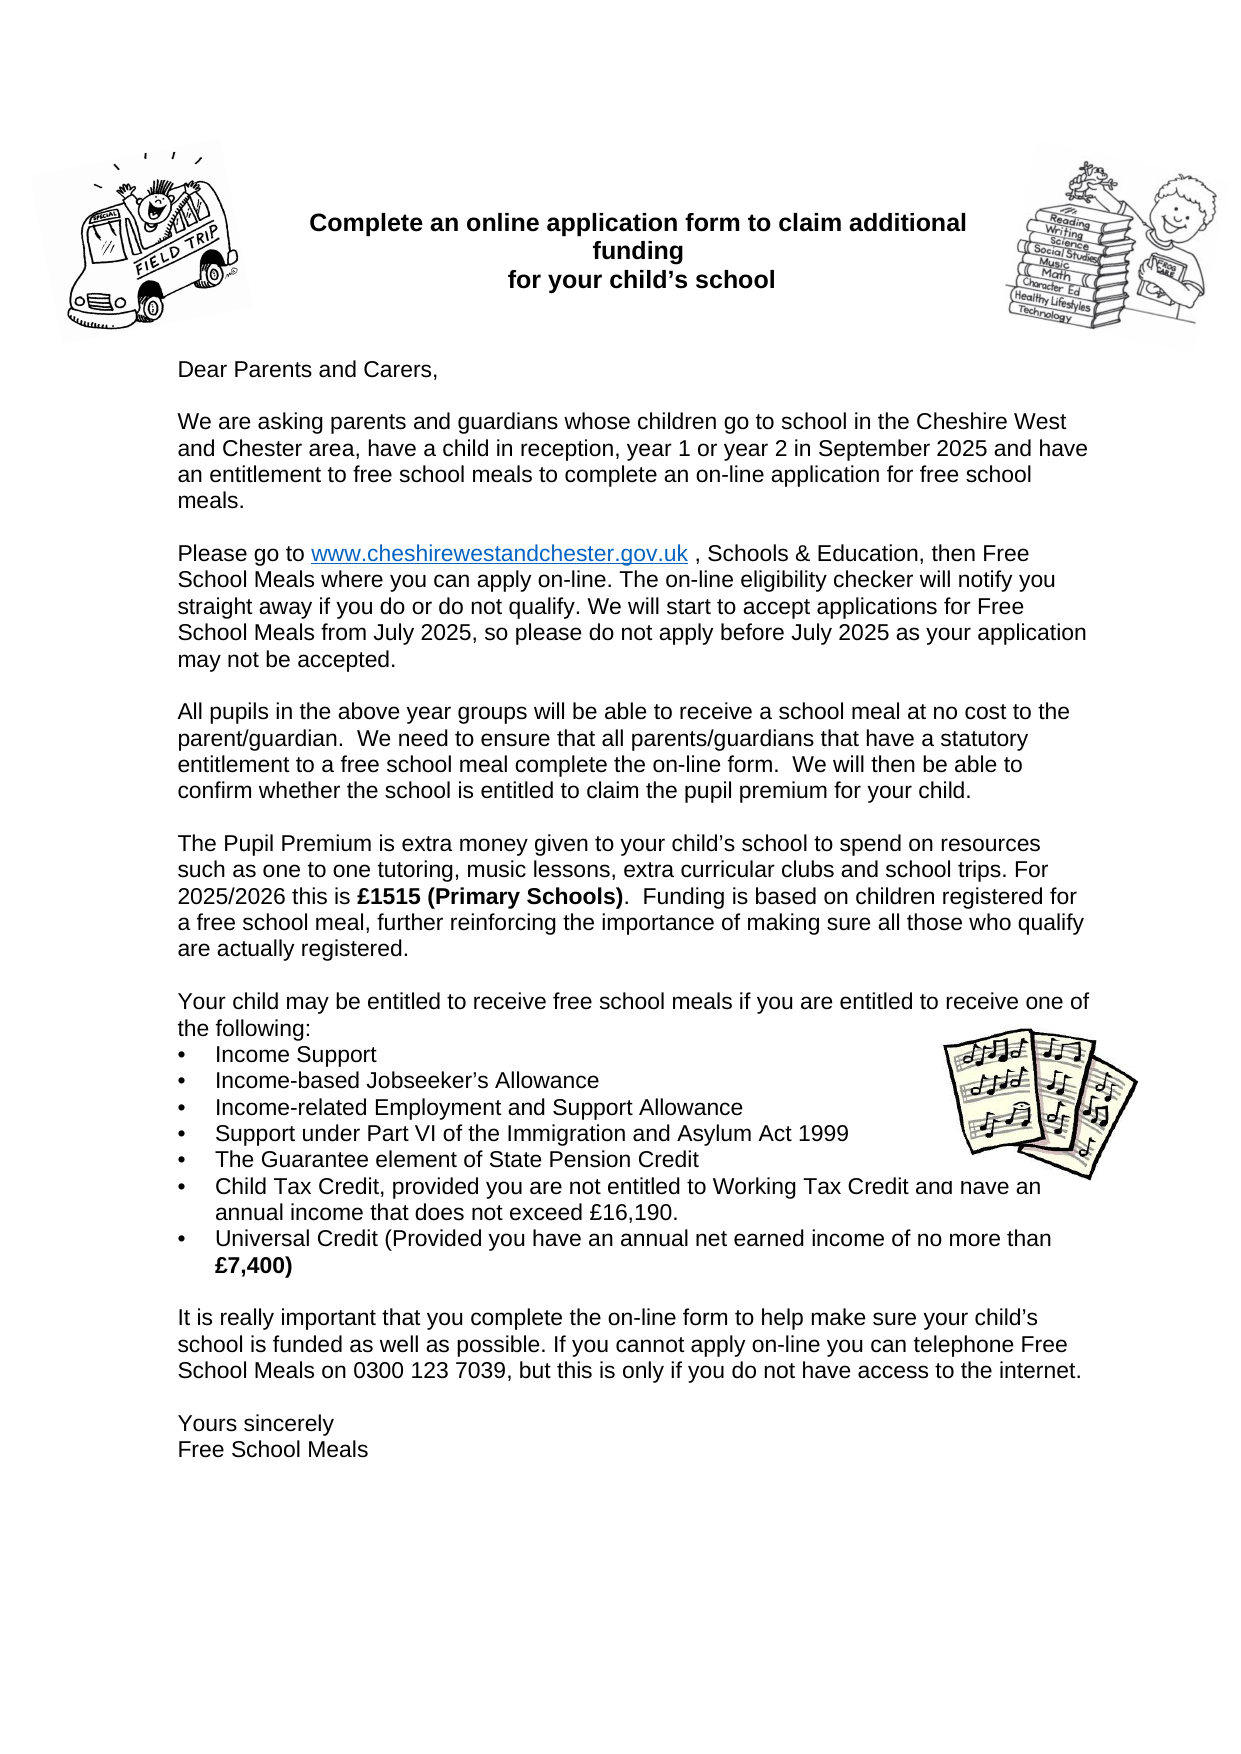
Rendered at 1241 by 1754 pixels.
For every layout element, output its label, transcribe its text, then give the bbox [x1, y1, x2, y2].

text Your child may be entitled to receive free school meals if you are entitled to receive one of the following: [177, 988, 1092, 1041]
text We are asking parents and guardians whose children go to school in the Cheshire West and Chester area, have a child in reception, year 1 or year 2 in September 2025 and have an entitlement to free school meals to complete an on-line application for free school meals. [177, 408, 1092, 514]
text All pupils in the above year groups will be able to receive a school meal at no cost to the parent/guardian. We need to ensure that all parents/guardians that have a statutory entitlement to a free school meal complete the on-line form. We will then be able to confirm whether the school is entitled to claim the pupil premium for your child. [177, 698, 1092, 804]
text The Pupil Premium is extra money given to your child’s school to spend on resources such as one to one tutoring, music lessons, extra curricular clubs and school trips. For 2025/2026 this is £1515 (Primary Schools). Funding is based on children registered for a free school meal, further reinforcing the importance of making sure all those who qualify are actually registered. [177, 830, 1092, 962]
list Child Tax Credit, provided you are not entitled to Working Tax Credit and have an annual income that does not exceed £16,190. [177, 1173, 1092, 1225]
table_header [17, 137, 264, 356]
text It is really important that you complete the on-line form to help make sure your child’s school is funded as well as possible. If you cannot apply on-line you can telephone Free School Meals on 0300 123 7039, but this is only if you do not have access to the internet. [177, 1304, 1092, 1383]
list Support under Part VI of the Immigration and Asylum Act 1999 [177, 1120, 943, 1146]
list Universal Credit (Provided you have an annual net earned income of no more than £7,400) [177, 1225, 1092, 1278]
text Please go to www.cheshirewestandchester.gov.uk , Schools & Education, then Free School Meals where you can apply on-line. The on-line eligibility checker will notify you straight away if you do or do not qualify. We will start to accept applications for Free School Meals from July 2025, so please do not apply before July 2025 as your application may not be accepted. [177, 540, 1092, 672]
text Free School Meals [177, 1436, 1092, 1462]
list Income Support [177, 1041, 943, 1067]
picture [30, 139, 252, 343]
picture [1000, 140, 1230, 353]
list Income-based Jobseeker’s Allowance [177, 1067, 943, 1093]
table_header [986, 137, 1237, 356]
list The Guarantee element of State Pension Credit [177, 1146, 943, 1173]
picture [943, 1027, 1139, 1181]
table_header [265, 137, 986, 356]
text Yours sincerely [177, 1410, 1092, 1436]
list Income-related Employment and Support Allowance [177, 1093, 943, 1120]
text Dear Parents and Carers, [177, 356, 1092, 382]
